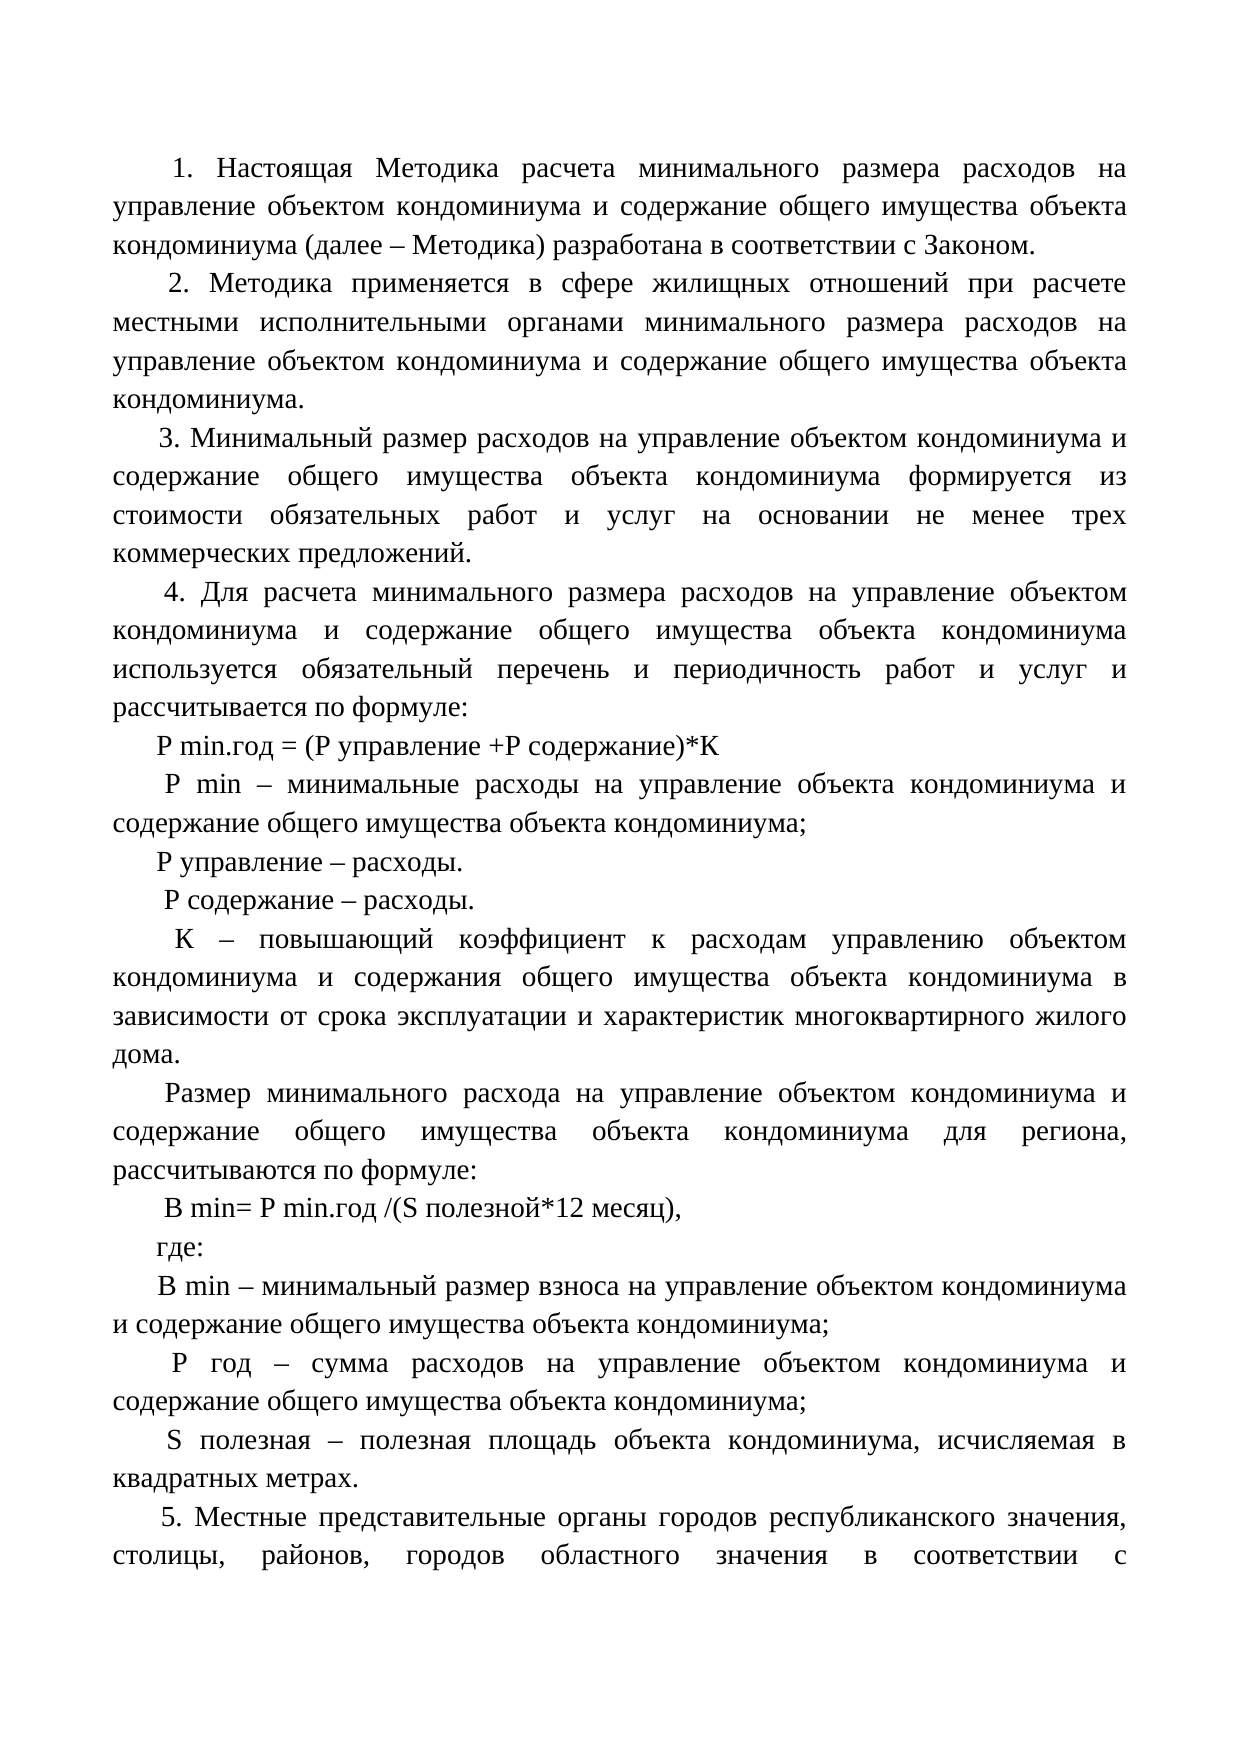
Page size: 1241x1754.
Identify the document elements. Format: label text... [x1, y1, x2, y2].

text Р содержание – расходы. [112, 882, 1128, 916]
text В min – минимальный размер взноса на управление объектом кондоминиума и содержание общего имущества объекта кондоминиума; [112, 1268, 1128, 1340]
text P min.год = (Р управление +Р содержание)*К [112, 728, 1128, 762]
text S полезная – полезная площадь объекта кондоминиума, исчисляемая в квадратных метрах. [112, 1422, 1128, 1494]
text 3. Минимальный размер расходов на управление объектом кондоминиума и содержание общего имущества объекта кондоминиума формируется из стоимости обязательных работ и услуг на основании не менее трех коммерческих предложений. [112, 420, 1128, 569]
text В min= Р min.год /(S полезной*12 месяц), [112, 1191, 1128, 1224]
text К – повышающий коэффициент к расходам управлению объектом кондоминиума и содержания общего имущества объекта кондоминиума в зависимости от срока эксплуатации и характеристик многоквартирного жилого дома. [112, 921, 1128, 1070]
text 2. Методика применяется в сфере жилищных отношений при расчете местными исполнительными органами минимального размера расходов на управление объектом кондоминиума и содержание общего имущества объекта кондоминиума. [112, 266, 1128, 415]
text 4. Для расчета минимального размера расходов на управление объектом кондоминиума и содержание общего имущества объекта кондоминиума используется обязательный перечень и периодичность работ и услуг и рассчитывается по формуле: [112, 574, 1128, 723]
text Размер минимального расхода на управление объектом кондоминиума и содержание общего имущества объекта кондоминиума для региона, рассчитываются по формуле: [112, 1075, 1128, 1186]
text 1. Настоящая Методика расчета минимального размера расходов на управление объектом кондоминиума и содержание общего имущества объекта кондоминиума (далее – Методика) разработана в соответствии с Законом. [112, 150, 1128, 261]
text где: [112, 1229, 1128, 1263]
text Р управление – расходы. [112, 844, 1128, 877]
text Р год – сумма расходов на управление объектом кондоминиума и содержание общего имущества объекта кондоминиума; [112, 1345, 1128, 1417]
text Р min – минимальные расходы на управление объекта кондоминиума и содержание общего имущества объекта кондоминиума; [112, 767, 1128, 839]
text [112, 1499, 1128, 1571]
